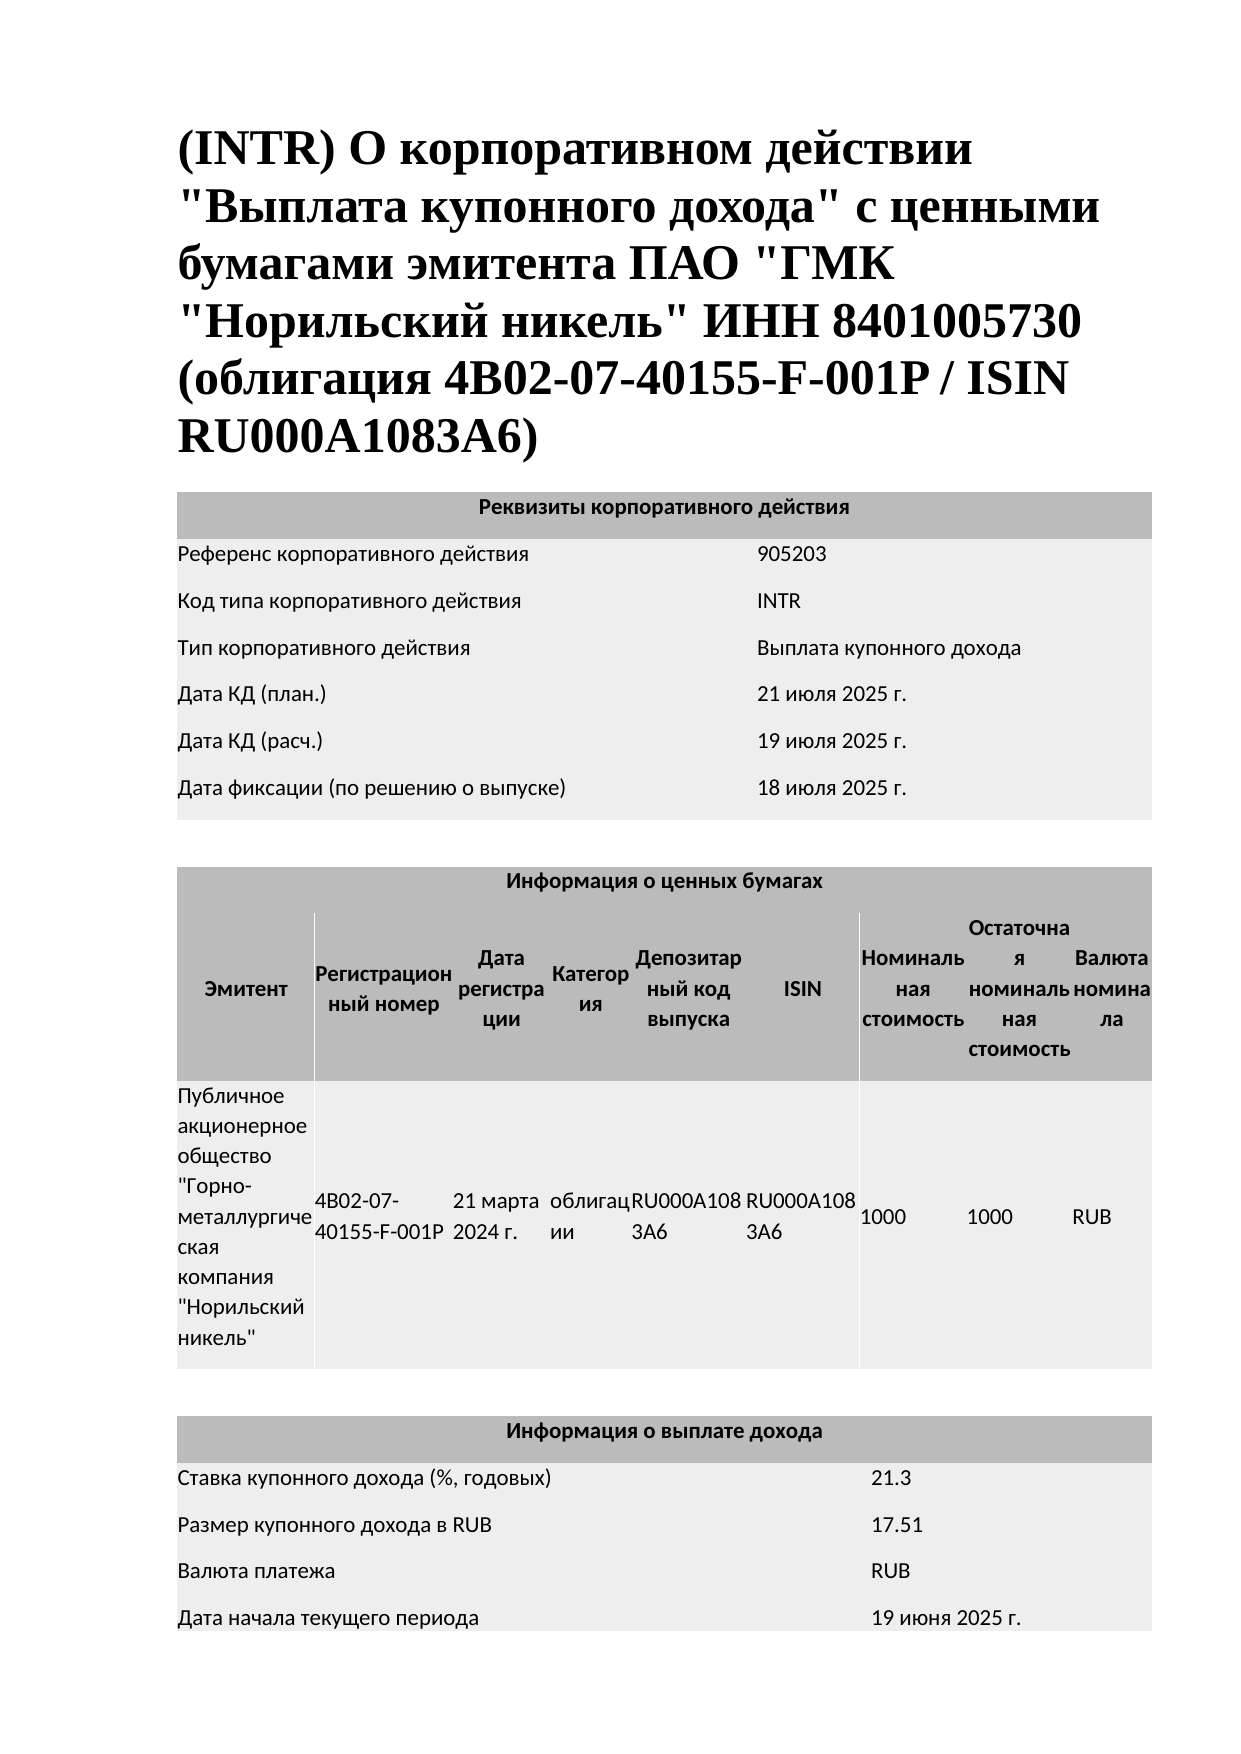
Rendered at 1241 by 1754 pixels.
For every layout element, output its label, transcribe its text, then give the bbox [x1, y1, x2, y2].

table_cell Валюта платежа [177, 1557, 871, 1603]
table_cell Номинальная стоимость [860, 913, 966, 1081]
table_header Информация о ценных бумагах [177, 867, 1152, 913]
table_cell Дата КД (расч.) [177, 726, 757, 773]
table_cell Выплата купонного дохода [757, 633, 1152, 679]
table_cell облигации [550, 1081, 631, 1369]
table_cell ISIN [746, 913, 859, 1081]
table_cell Ставка купонного дохода (%, годовых) [177, 1463, 871, 1510]
table_cell 4B02-07-40155-F-001P [315, 1081, 453, 1369]
table_cell Категория [550, 913, 631, 1081]
table_cell Дата регистрации [453, 913, 550, 1081]
table_cell RUB [871, 1557, 1152, 1603]
table_cell Размер купонного дохода в RUB [177, 1510, 871, 1557]
table_cell 19 июня 2025 г. [871, 1603, 1152, 1631]
table_cell Дата начала текущего периода [177, 1603, 871, 1631]
table_cell 19 июля 2025 г. [757, 726, 1152, 773]
table_cell 21.3 [871, 1463, 1152, 1510]
table_cell Публичное акционерное общество "Горно-металлургическая компания "Норильский никель" [177, 1081, 314, 1369]
table_cell Дата КД (план.) [177, 679, 757, 726]
table_cell RU000A1083A6 [746, 1081, 859, 1369]
table_cell Валюта номинала [1072, 913, 1152, 1081]
table_cell 21 июля 2025 г. [757, 679, 1152, 726]
table_cell 905203 [757, 539, 1152, 586]
table_cell Депозитарный код выпуска [631, 913, 746, 1081]
table_cell Дата фиксации (по решению о выпуске) [177, 773, 757, 820]
table_cell Остаточная номинальная стоимость [966, 913, 1072, 1081]
table_header Информация о выплате дохода [177, 1416, 1152, 1463]
table_header Реквизиты корпоративного действия [177, 492, 1152, 539]
table_cell RU000A1083A6 [631, 1081, 746, 1369]
table_cell Эмитент [177, 913, 314, 1081]
table_cell INTR [757, 586, 1152, 633]
subtitle (INTR) О корпоративном действии "Выплата купонного дохода" с ценными бумагами эмитента ПАО "ГМК "Норильский никель" ИНН 8401005730 (облигация 4B02-07-40155-F-001P / ISIN RU000A1083A6) [177, 118, 1152, 463]
table_cell Регистрационный номер [315, 913, 453, 1081]
table_cell RUB [1072, 1081, 1152, 1369]
table_cell 17.51 [871, 1510, 1152, 1557]
table_cell Код типа корпоративного действия [177, 586, 757, 633]
table_cell 21 марта 2024 г. [453, 1081, 550, 1369]
table_cell 1000 [860, 1081, 966, 1369]
table_cell Референс корпоративного действия [177, 539, 757, 586]
table_cell 1000 [966, 1081, 1072, 1369]
table_cell 18 июля 2025 г. [757, 773, 1152, 820]
table_cell Тип корпоративного действия [177, 633, 757, 679]
